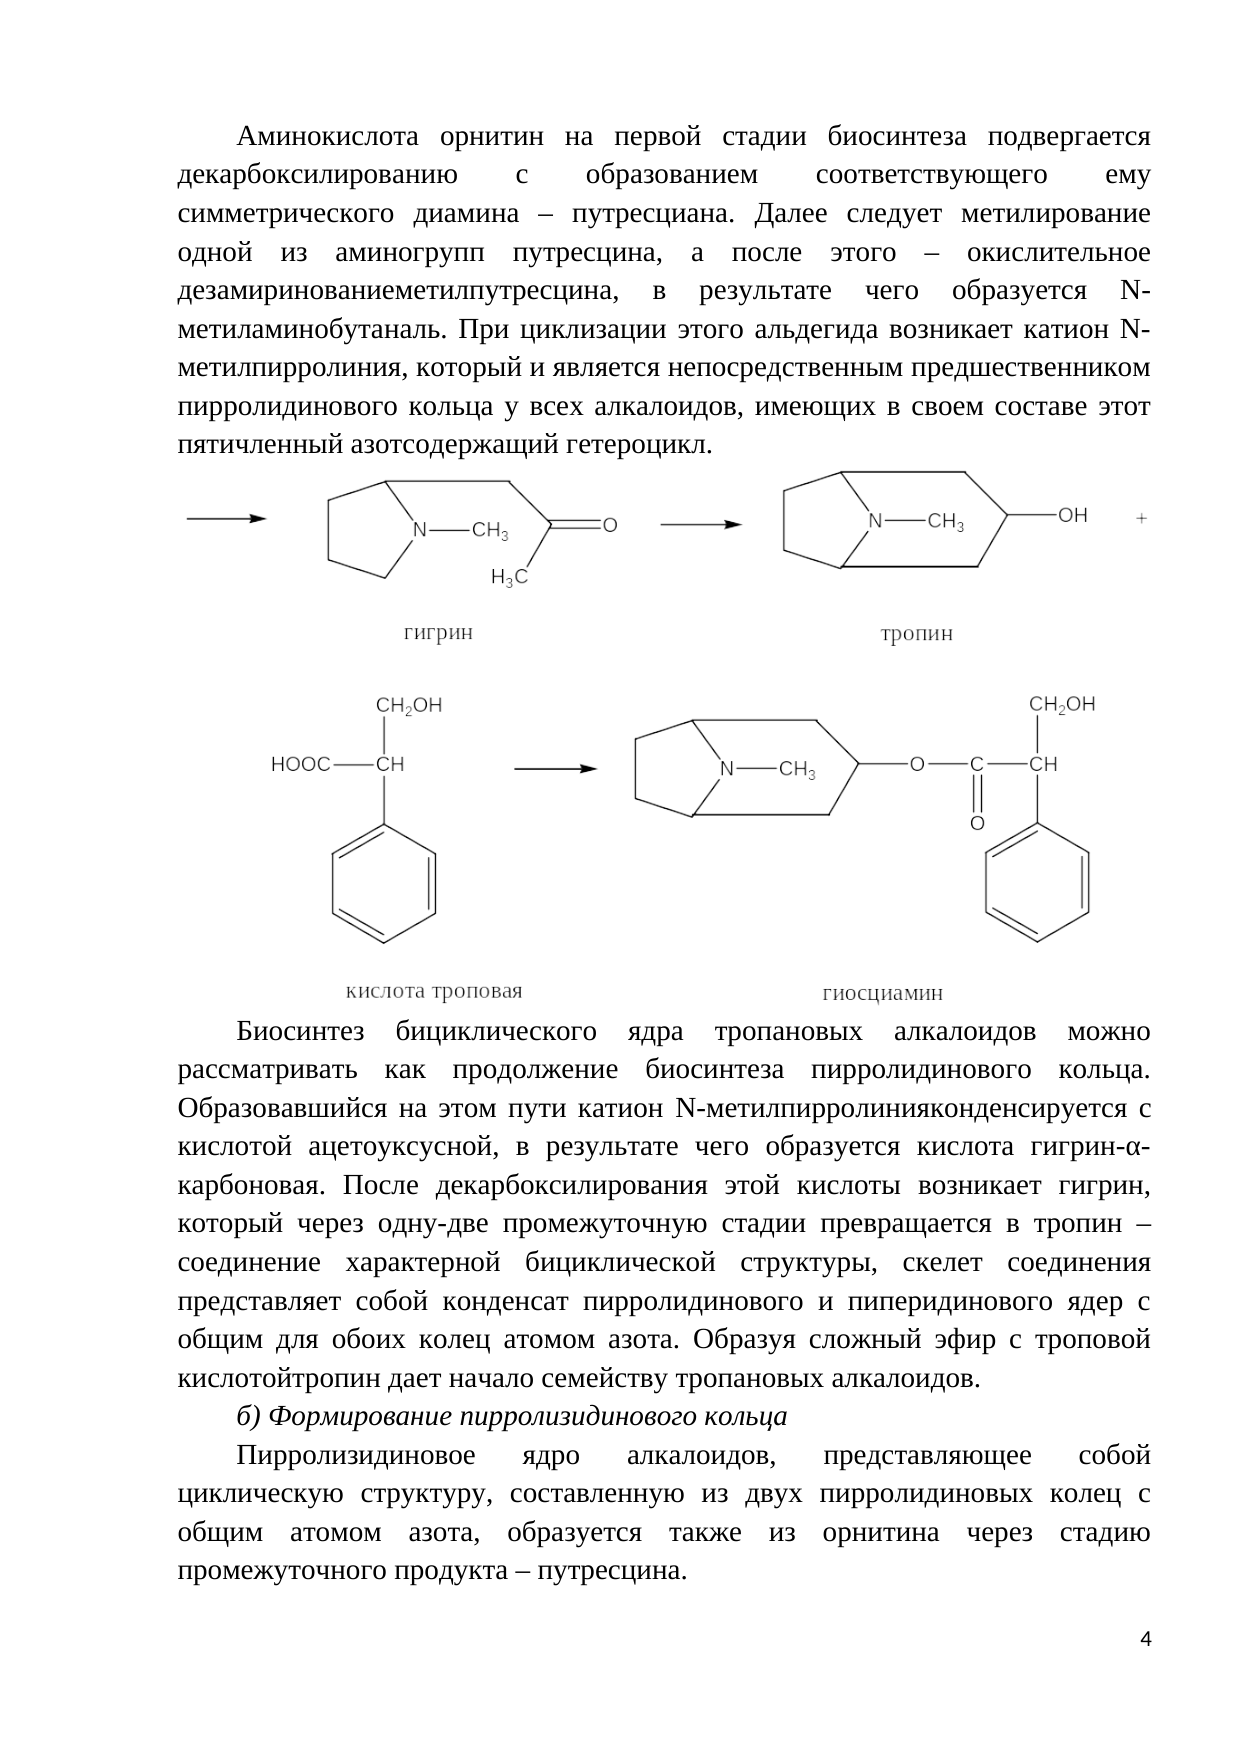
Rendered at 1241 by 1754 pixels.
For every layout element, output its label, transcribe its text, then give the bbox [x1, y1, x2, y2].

text Пирролизидиновое ядро алкалоидов, представляющее собой циклическую структуру, составленную из двух пирролидиновых колец с общим атомом азота, образуется также из орнитина через стадию промежуточного продукта – путресцина. [177, 1437, 1152, 1586]
text Аминокислота орнитин на первой стадии биосинтеза подвергается декарбоксилированию с образованием соответствующего ему симметрического диамина – путресциана. Далее следует метилирование одной из аминогрупп путресцина, а после этого – окислительное дезамиринованиеметилпутресцина, в результате чего образуется N-метиламинобутаналь. При циклизации этого альдегида возникает катион N-метилпирролиния, который и является непосредственным предшественником пирролидинового кольца у всех алкалоидов, имеющих в своем составе этот пятичленный азотсодержащий гетероцикл. [177, 118, 1152, 460]
text Биосинтез бициклического ядра тропановых алкалоидов можно рассматривать как продолжение биосинтеза пирролидинового кольца. Образовавшийся на этом пути катион N-метилпирролинияконденсируется с кислотой ацетоуксусной, в результате чего образуется кислота гигрин-α-карбоновая. После декарбоксилирования этой кислоты возникает гигрин, который через одну-две промежуточную стадии превращается в тропин – соединение характерной бициклической структуры, скелет соединения представляет собой конденсат пирролидинового и пиперидинового ядер с общим для обоих колец атомом азота. Образуя сложный эфир с троповой кислотойтропин дает начало семейству тропановых алкалоидов. [177, 1013, 1152, 1393]
text б) Формирование пирролизидинового кольца [177, 1398, 1152, 1432]
